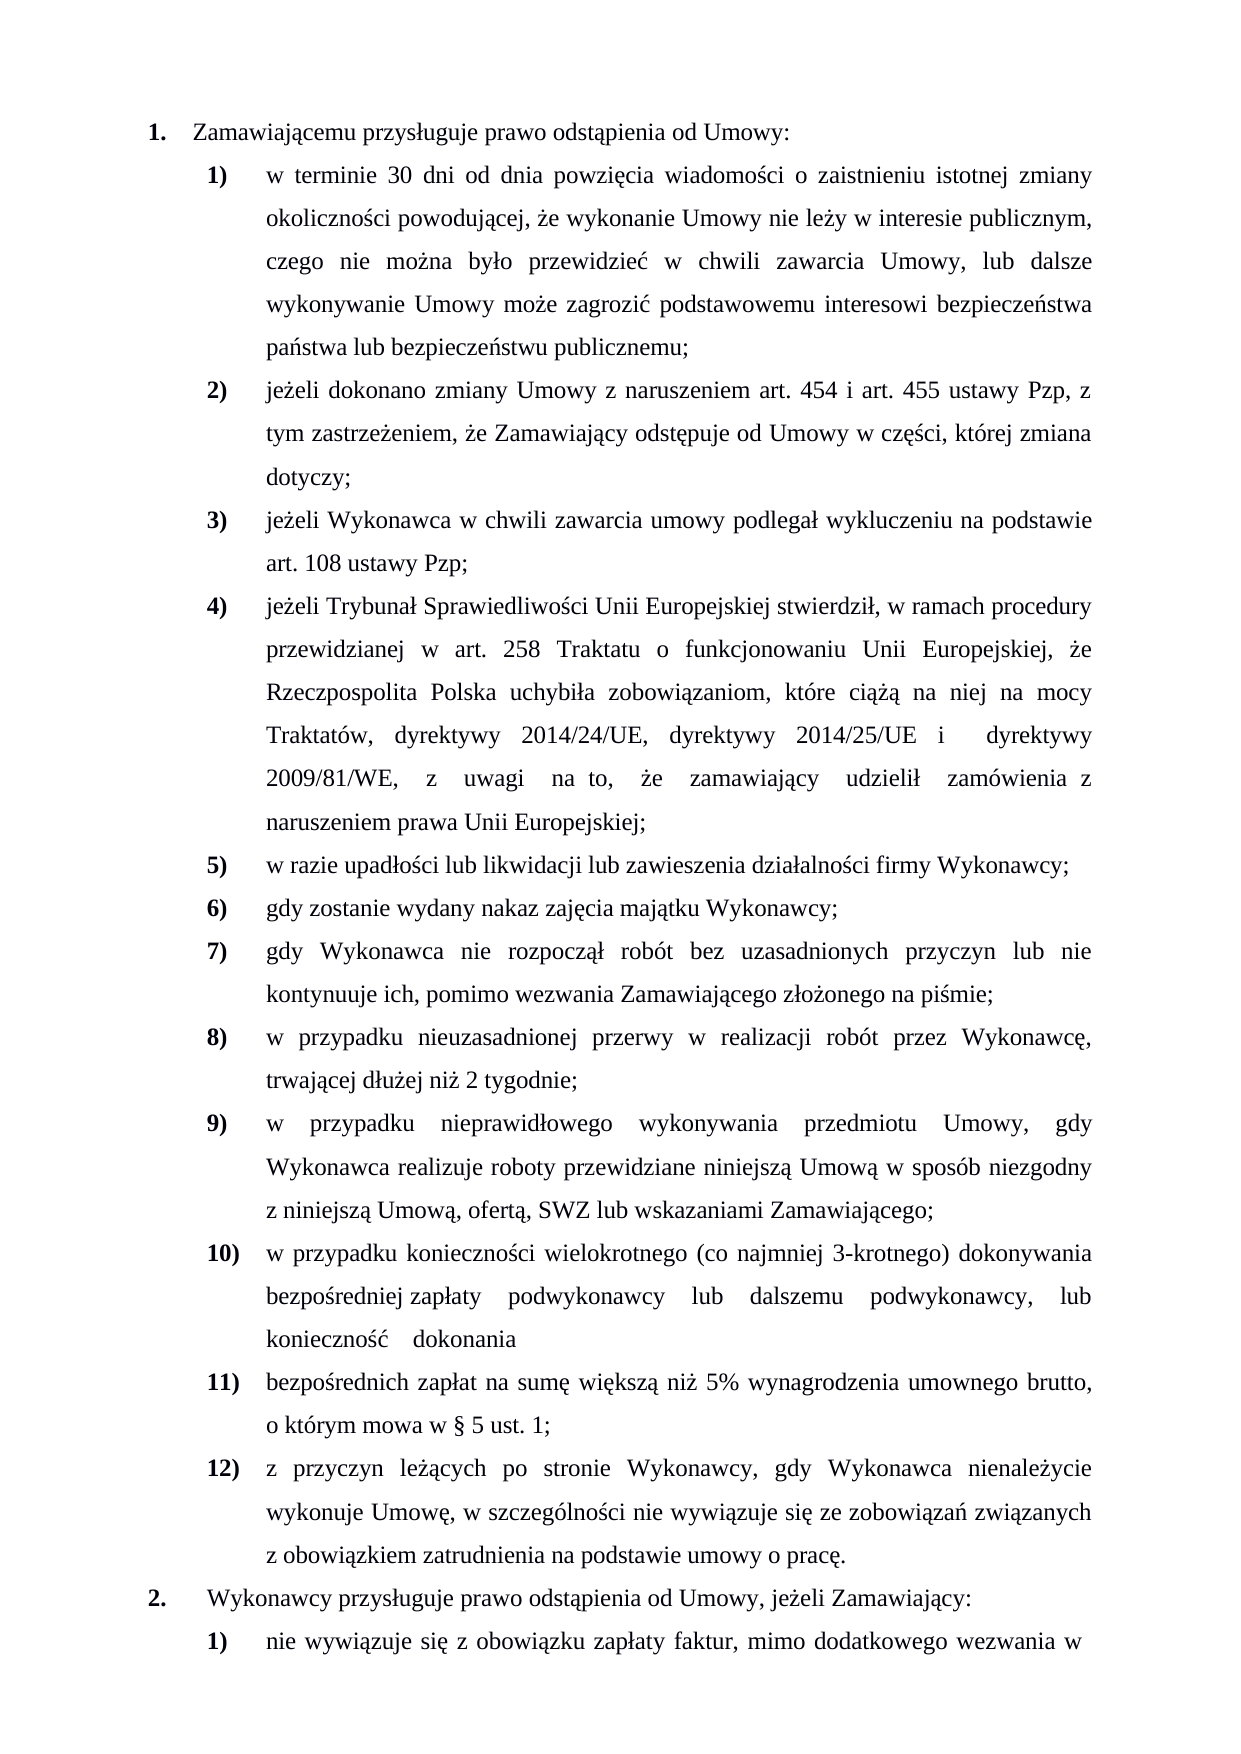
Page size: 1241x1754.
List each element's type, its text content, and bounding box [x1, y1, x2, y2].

list Wykonawcy przysługuje prawo odstąpienia od Umowy, jeżeli Zamawiający: [148, 1583, 1105, 1612]
list gdy zostanie wydany nakaz zajęcia majątku Wykonawcy; [207, 893, 1092, 922]
list w przypadku nieuzasadnionej przerwy w realizacji robót przez Wykonawcę, trwającej dłużej niż 2 tygodnie; [207, 1022, 1092, 1094]
list w terminie 30 dni od dnia powzięcia wiadomości o zaistnieniu istotnej zmiany okoliczności powodującej, że wykonanie Umowy nie leży w interesie publicznym, czego nie można było przewidzieć w chwili zawarcia Umowy, lub dalsze wykonywanie Umowy może zagrozić podstawowemu interesowi bezpieczeństwa państwa lub bezpieczeństwu publicznemu; [207, 160, 1092, 361]
list w przypadku konieczności wielokrotnego (co najmniej 3-krotnego) dokonywania bezpośredniej zapłaty podwykonawcy lub dalszemu podwykonawcy, lub konieczność dokonania [207, 1238, 1092, 1353]
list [207, 1626, 1083, 1655]
list jeżeli dokonano zmiany Umowy z naruszeniem art. 454 i art. 455 ustawy Pzp, z tym zastrzeżeniem, że Zamawiający odstępuje od Umowy w części, której zmiana dotyczy; [207, 375, 1092, 490]
list jeżeli Wykonawca w chwili zawarcia umowy podlegał wykluczeniu na podstawie art. 108 ustawy Pzp; [207, 505, 1092, 577]
list gdy Wykonawca nie rozpoczął robót bez uzasadnionych przyczyn lub nie kontynuuje ich, pomimo wezwania Zamawiającego złożonego na piśmie; [207, 936, 1092, 1008]
list z przyczyn leżących po stronie Wykonawcy, gdy Wykonawca nienależycie wykonuje Umowę, w szczególności nie wywiązuje się ze zobowiązań związanych z obowiązkiem zatrudnienia na podstawie umowy o pracę. [207, 1453, 1092, 1568]
list bezpośrednich zapłat na sumę większą niż 5% wynagrodzenia umownego brutto, o którym mowa w § 5 ust. 1; [207, 1367, 1092, 1439]
list jeżeli Trybunał Sprawiedliwości Unii Europejskiej stwierdził, w ramach procedury przewidzianej w art. 258 Traktatu o funkcjonowaniu Unii Europejskiej, że Rzeczpospolita Polska uchybiła zobowiązaniom, które ciążą na niej na mocy Traktatów, dyrektywy 2014/24/UE, dyrektywy 2014/25/UE i dyrektywy 2009/81/WE, z uwagi na to, że zamawiający udzielił zamówienia z naruszeniem prawa Unii Europejskiej; [207, 591, 1092, 835]
list w razie upadłości lub likwidacji lub zawieszenia działalności firmy Wykonawcy; [207, 850, 1092, 878]
list w przypadku nieprawidłowego wykonywania przedmiotu Umowy, gdy Wykonawca realizuje roboty przewidziane niniejszą Umową w sposób niezgodny z niniejszą Umową, ofertą, SWZ lub wskazaniami Zamawiającego; [207, 1108, 1092, 1223]
list Zamawiającemu przysługuje prawo odstąpienia od Umowy: [148, 117, 1105, 145]
